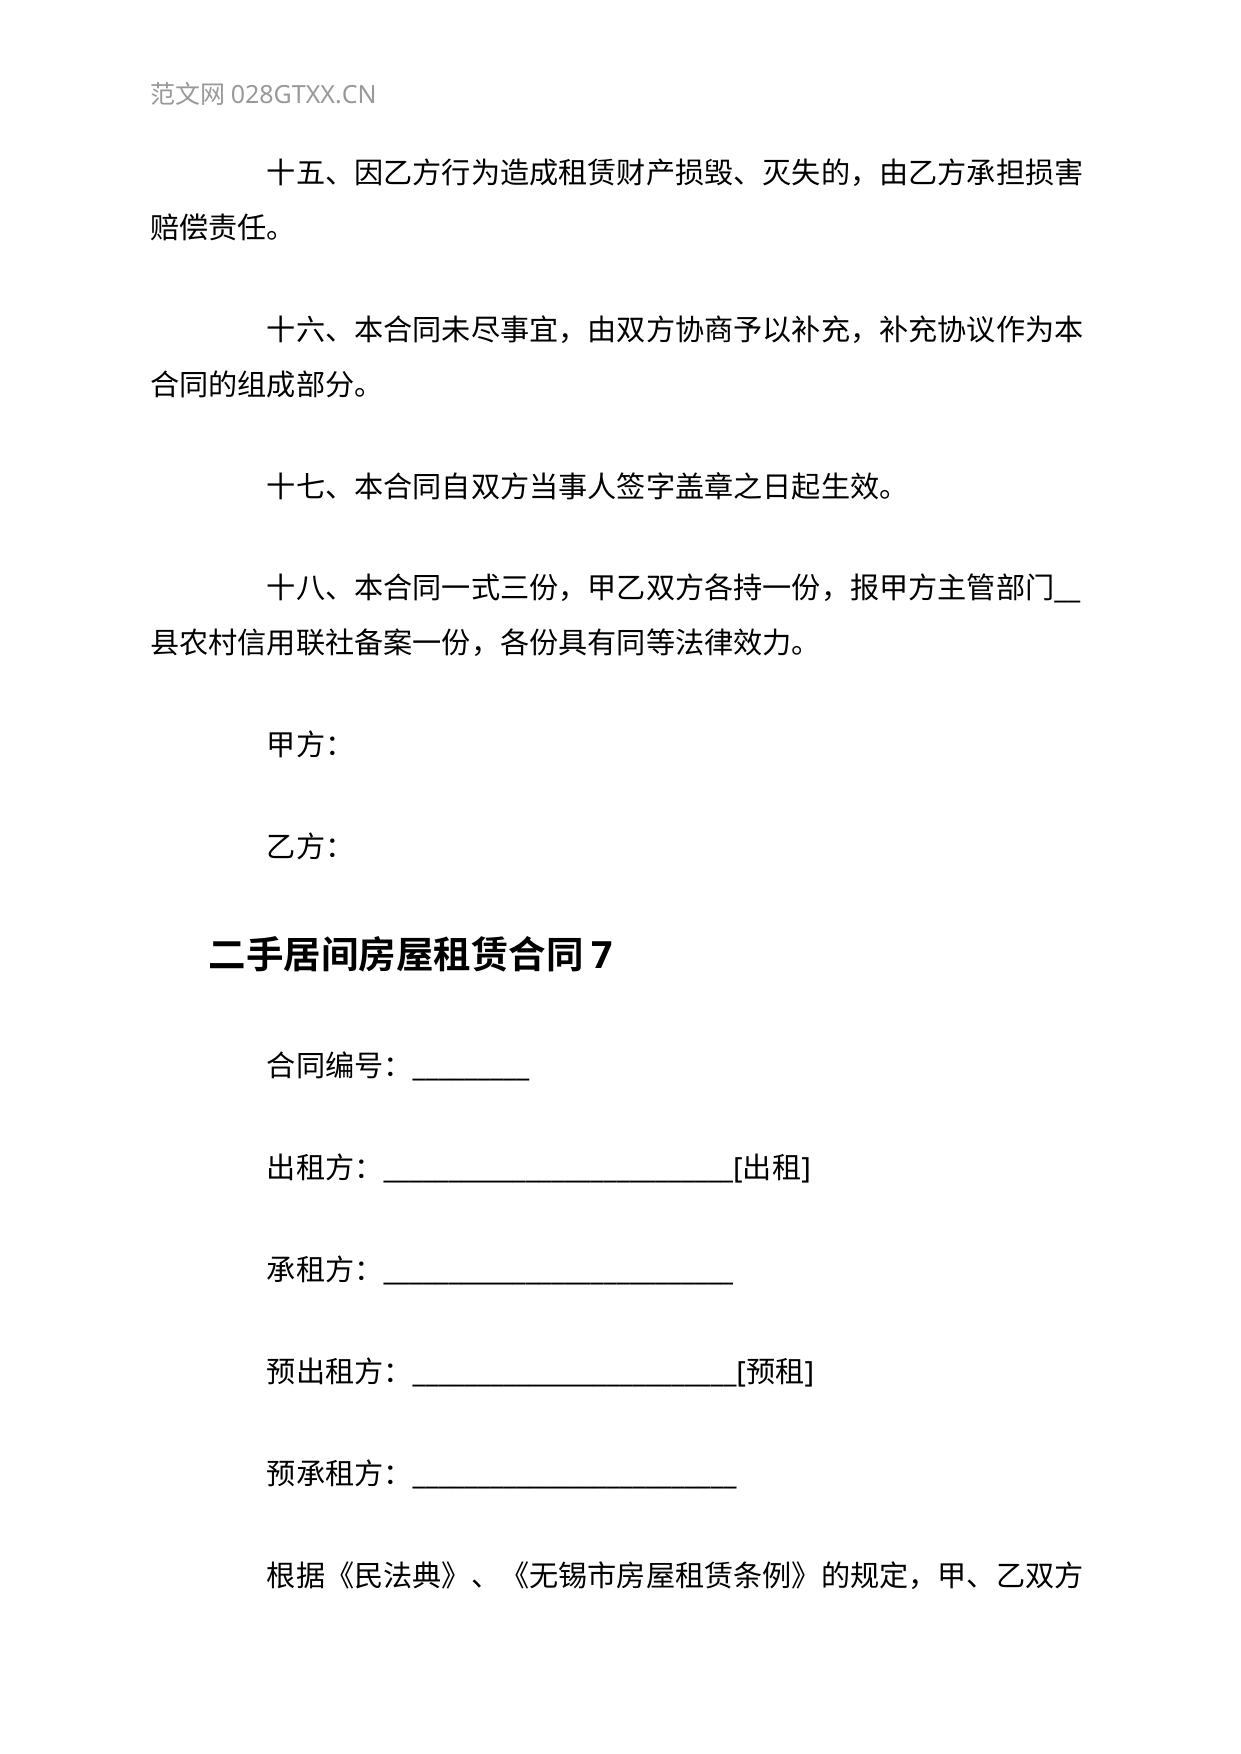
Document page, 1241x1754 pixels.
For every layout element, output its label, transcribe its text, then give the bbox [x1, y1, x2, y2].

text 乙方： [150, 824, 1090, 866]
text 预出租方：_________________________[预租] [150, 1349, 1090, 1391]
text 预承租方：_________________________ [150, 1451, 1090, 1493]
text 二手居间房屋租赁合同7 [150, 925, 1090, 980]
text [150, 1553, 1090, 1595]
text 甲方： [150, 722, 1090, 764]
text 十六、本合同未尽事宜，由双方协商予以补充，补充协议作为本合同的组成部分。 [150, 307, 1090, 404]
text 出租方：___________________________[出租] [150, 1145, 1090, 1187]
text 十七、本合同自双方当事人签字盖章之日起生效。 [150, 463, 1090, 506]
text 承租方：___________________________ [150, 1247, 1090, 1289]
text 十八、本合同一式三份，甲乙双方各持一份，报甲方主管部门__县农村信用联社备案一份，各份具有同等法律效力。 [150, 565, 1090, 662]
text 十五、因乙方行为造成租赁财产损毁、灭失的，由乙方承担损害赔偿责任。 [150, 150, 1090, 247]
text 合同编号：_________ [150, 1043, 1090, 1085]
